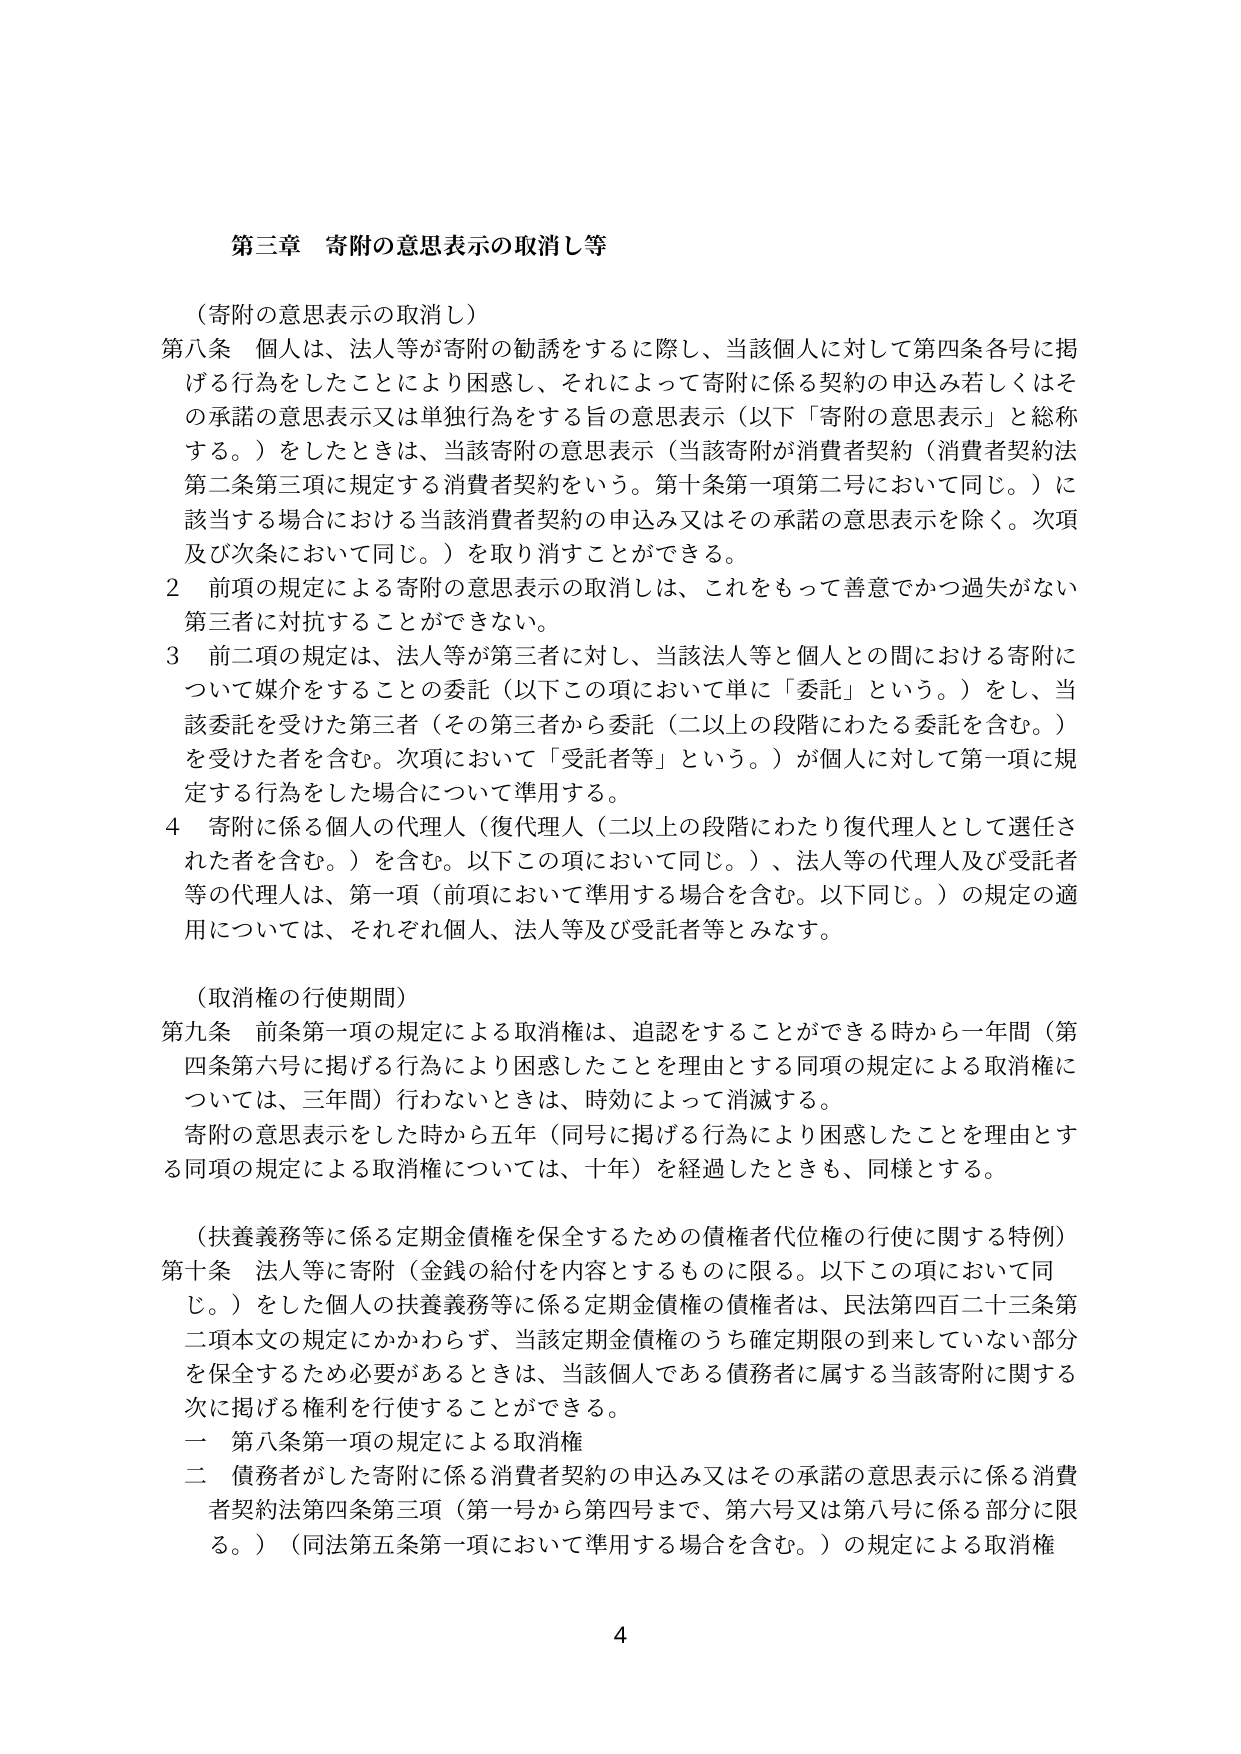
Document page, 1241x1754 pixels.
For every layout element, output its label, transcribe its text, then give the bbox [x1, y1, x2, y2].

text 第九条 前条第一項の規定による取消権は、追認をすることができる時から一年間（第四条第六号に掲げる行為により困惑したことを理由とする同項の規定による取消権については、三年間）行わないときは、時効によって消滅する。 [161, 1014, 1079, 1116]
text ４ 寄附に係る個人の代理人（復代理人（二以上の段階にわたり復代理人として選任された者を含む。）を含む。以下この項において同じ。）、法人等の代理人及び受託者等の代理人は、第一項（前項において準用する場合を含む。以下同じ。）の規定の適用については、それぞれ個人、法人等及び受託者等とみなす。 [161, 809, 1079, 945]
text （扶養義務等に係る定期金債権を保全するための債権者代位権の行使に関する特例） [184, 1219, 1079, 1253]
text 一 第八条第一項の規定による取消権 [184, 1424, 1079, 1458]
text （取消権の行使期間） [184, 979, 1079, 1014]
text （寄附の意思表示の取消し） [184, 296, 1079, 330]
text ２ 前項の規定による寄附の意思表示の取消しは、これをもって善意でかつ過失がない第三者に対抗することができない。 [161, 569, 1079, 638]
text ３ 前二項の規定は、法人等が第三者に対し、当該法人等と個人との間における寄附について媒介をすることの委託（以下この項において単に「委託」という。）をし、当該委託を受けた第三者（その第三者から委託（二以上の段階にわたる委託を含む。）を受けた者を含む。次項において「受託者等」という。）が個人に対して第一項に規定する行為をした場合について準用する。 [161, 638, 1079, 809]
text 第十条 法人等に寄附（金銭の給付を内容とするものに限る。以下この項において同じ。）をした個人の扶養義務等に係る定期金債権の債権者は、民法第四百二十三条第二項本文の規定にかかわらず、当該定期金債権のうち確定期限の到来していない部分を保全するため必要があるときは、当該個人である債務者に属する当該寄附に関する次に掲げる権利を行使することができる。 [161, 1253, 1079, 1424]
text 二 債務者がした寄附に係る消費者契約の申込み又はその承諾の意思表示に係る消費者契約法第四条第三項（第一号から第四号まで、第六号又は第八号に係る部分に限る。）（同法第五条第一項において準用する場合を含む。）の規定による取消権 [184, 1458, 1079, 1560]
text 第三章 寄附の意思表示の取消し等 [230, 228, 1079, 262]
text 第八条 個人は、法人等が寄附の勧誘をするに際し、当該個人に対して第四条各号に掲げる行為をしたことにより困惑し、それによって寄附に係る契約の申込み若しくはその承諾の意思表示又は単独行為をする旨の意思表示（以下「寄附の意思表示」と総称する。）をしたときは、当該寄附の意思表示（当該寄附が消費者契約（消費者契約法第二条第三項に規定する消費者契約をいう。第十条第一項第二号において同じ。）に該当する場合における当該消費者契約の申込み又はその承諾の意思表示を除く。次項及び次条において同じ。）を取り消すことができる。 [161, 330, 1079, 569]
text 寄附の意思表示をした時から五年（同号に掲げる行為により困惑したことを理由とする同項の規定による取消権については、十年）を経過したときも、同様とする。 [161, 1116, 1079, 1184]
